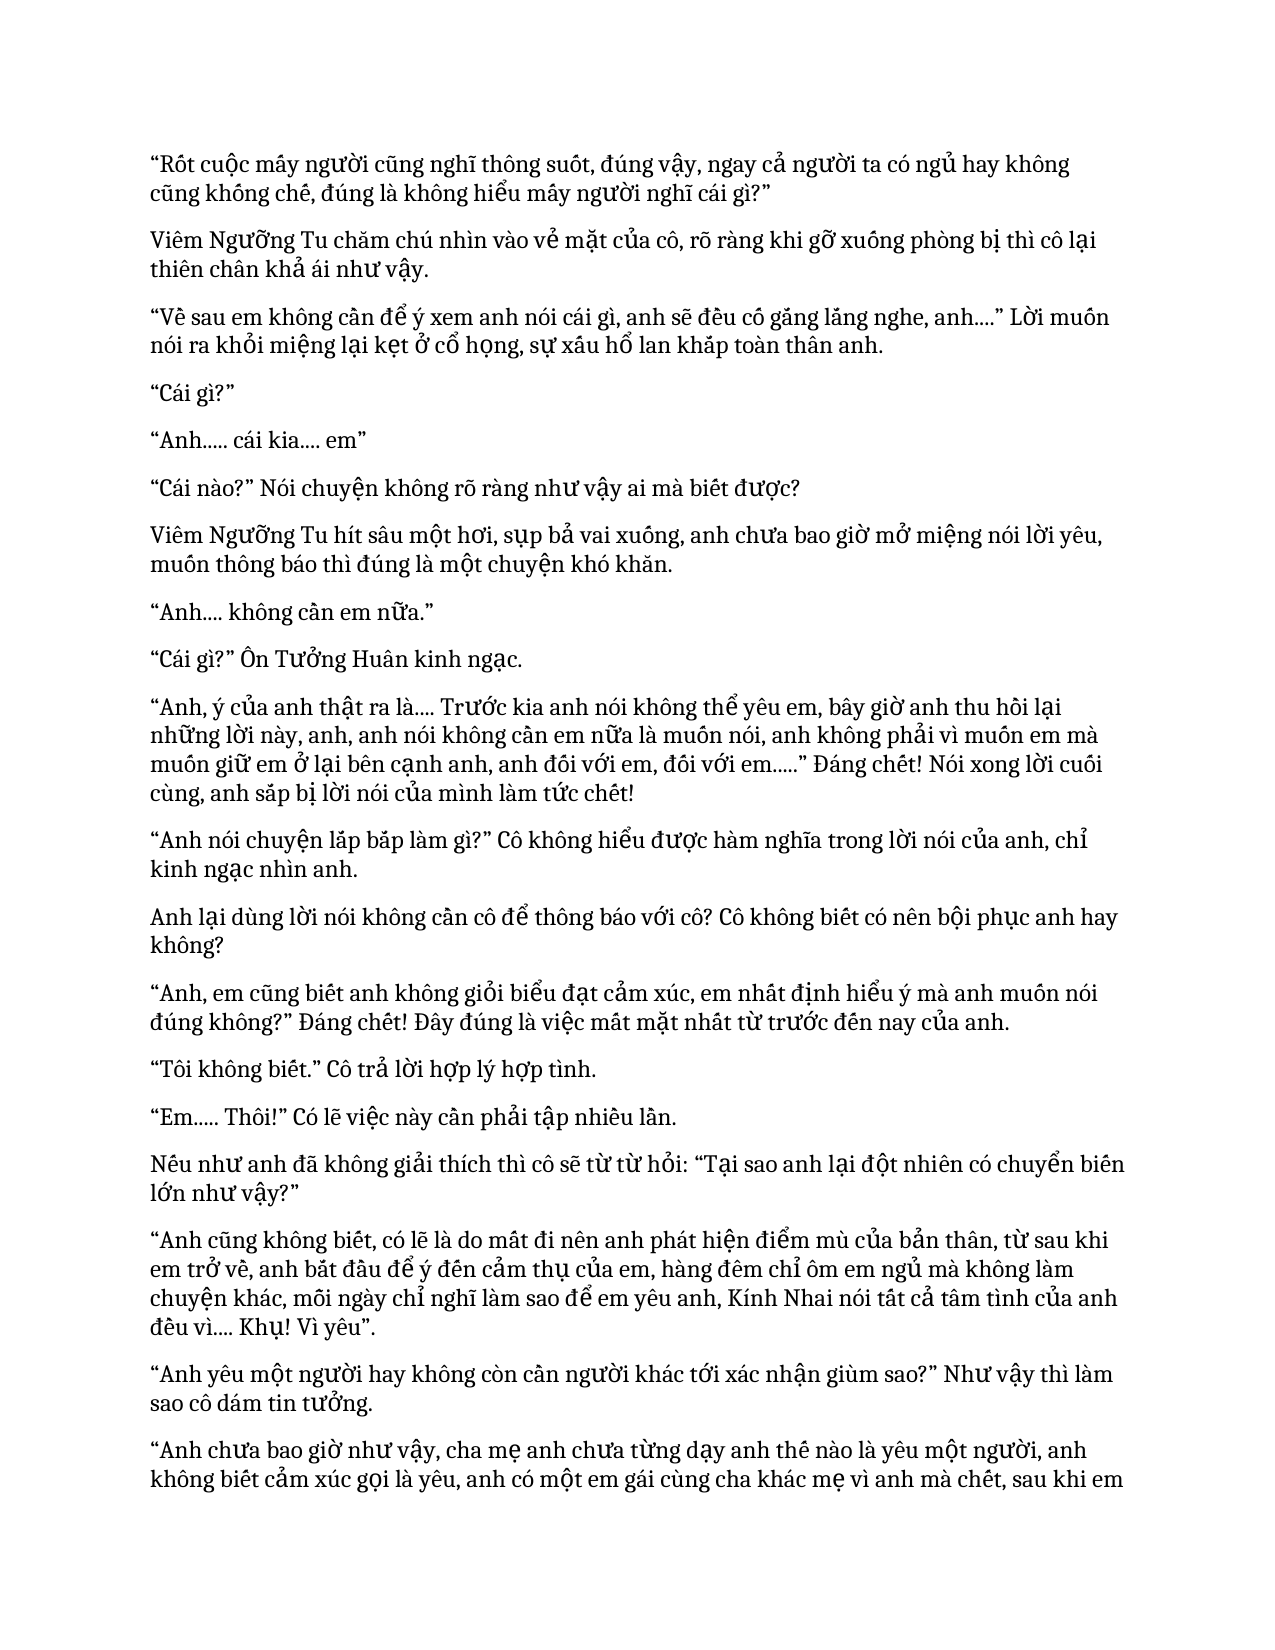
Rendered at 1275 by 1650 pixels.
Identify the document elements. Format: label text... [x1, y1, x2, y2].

text “Cái gì?” Ôn Tưởng Huân kinh ngạc. [150, 645, 1125, 674]
text “Rốt cuộc mấy người cũng nghĩ thông suốt, đúng vậy, ngay cả người ta có ngủ hay không cũng khống chế, đúng là không hiểu mấy người nghĩ cái gì?” [150, 150, 1125, 207]
text Viêm Ngưỡng Tu chăm chú nhìn vào vẻ mặt của cô, rõ ràng khi gỡ xuống phòng bị thì cô lại thiên chân khả ái như vậy. [150, 226, 1125, 284]
text “Anh nói chuyện lắp bắp làm gì?” Cô không hiểu được hàm nghĩa trong lời nói của anh, chỉ kinh ngạc nhìn anh. [150, 826, 1125, 884]
text “Anh yêu một người hay không còn cần người khác tới xác nhận giùm sao?” Như vậy thì làm sao cô dám tin tưởng. [150, 1360, 1125, 1417]
text “Anh..... cái kia.... em” [150, 426, 1125, 455]
text “Anh cũng không biết, có lẽ là do mất đi nên anh phát hiện điểm mù của bản thân, từ sau khi em trở về, anh bắt đầu để ý đến cảm thụ của em, hàng đêm chỉ ôm em ngủ mà không làm chuyện khác, mỗi ngày chỉ nghĩ làm sao để em yêu anh, Kính Nhai nói tất cả tâm tình của anh đều vì.... Khụ! Vì yêu”. [150, 1226, 1125, 1341]
text “Anh.... không cần em nữa.” [150, 597, 1125, 626]
text Viêm Ngưỡng Tu hít sâu một hơi, sụp bả vai xuống, anh chưa bao giờ mở miệng nói lời yêu, muốn thông báo thì đúng là một chuyện khó khăn. [150, 521, 1125, 579]
text Nếu như anh đã không giải thích thì cô sẽ từ từ hỏi: “Tại sao anh lại đột nhiên có chuyển biến lớn như vậy?” [150, 1150, 1125, 1207]
text “Tôi không biết.” Cô trả lời hợp lý hợp tình. [150, 1055, 1125, 1084]
text “Anh, ý của anh thật ra là.... Trước kia anh nói không thể yêu em, bây giờ anh thu hồi lại những lời này, anh, anh nói không cần em nữa là muốn nói, anh không phải vì muốn em mà muốn giữ em ở lại bên cạnh anh, anh đối với em, đối với em.....” Đáng chết! Nói xong lời cuối cùng, anh sắp bị lời nói của mình làm tức chết! [150, 692, 1125, 807]
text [150, 1436, 1125, 1494]
text “Anh, em cũng biết anh không giỏi biểu đạt cảm xúc, em nhất định hiểu ý mà anh muốn nói đúng không?” Đáng chết! Đây đúng là việc mất mặt nhất từ trước đến nay của anh. [150, 979, 1125, 1036]
text “Về sau em không cần để ý xem anh nói cái gì, anh sẽ đều cố gắng lắng nghe, anh....” Lời muốn nói ra khỏi miệng lại kẹt ở cổ họng, sự xấu hổ lan khắp toàn thân anh. [150, 302, 1125, 360]
text “Em..... Thôi!” Có lẽ việc này cần phải tập nhiều lần. [150, 1102, 1125, 1131]
text “Cái nào?” Nói chuyện không rõ ràng như vậy ai mà biết được? [150, 474, 1125, 502]
text Anh lại dùng lời nói không cần cô để thông báo với cô? Cô không biết có nên bội phục anh hay không? [150, 902, 1125, 960]
text “Cái gì?” [150, 379, 1125, 407]
